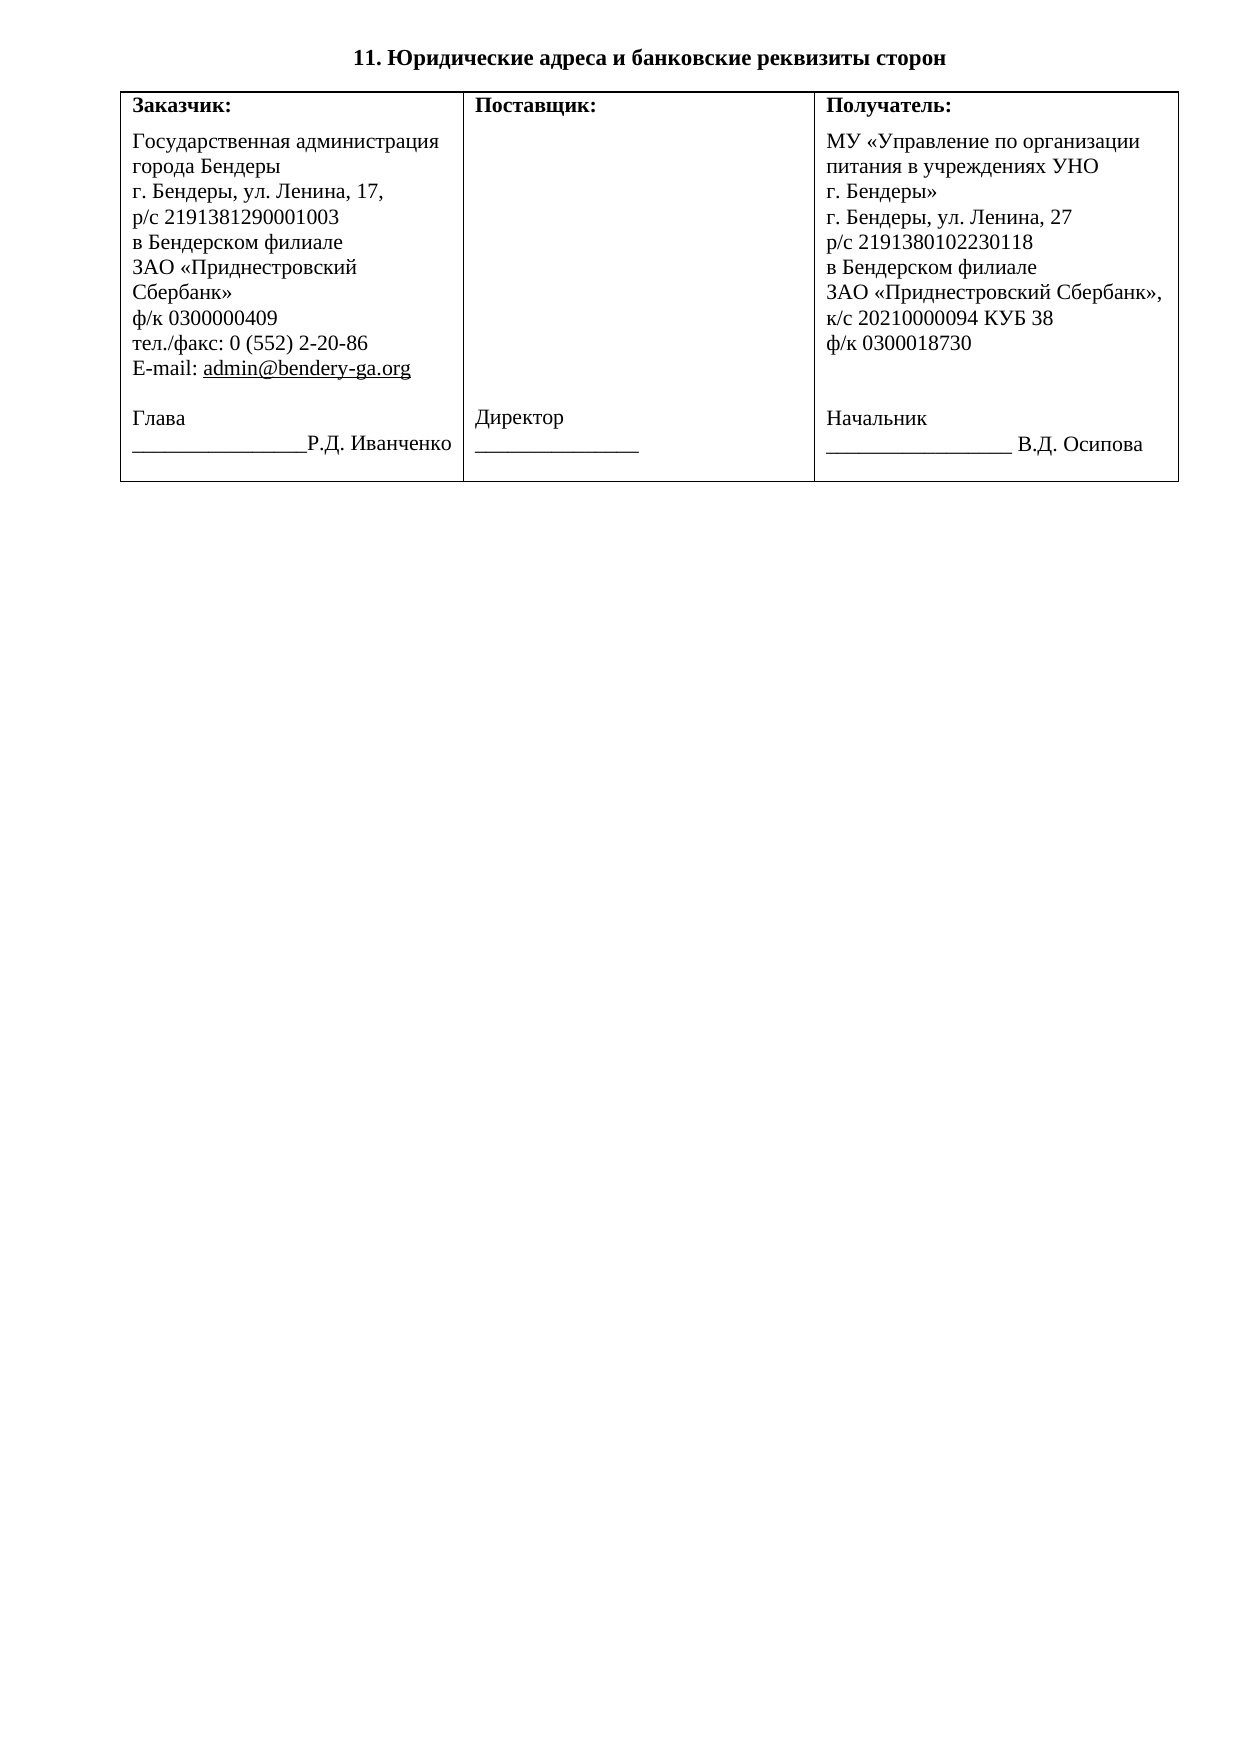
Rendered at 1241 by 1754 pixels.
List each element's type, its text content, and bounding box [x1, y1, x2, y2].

table_header Получатель: МУ «Управление по организации питания в учреждениях УНО г. Бендеры» г. Бендеры, ул. Ленина, 27 р/с 2191380102230118 в Бендерском филиале ЗАО «Приднестровский Сбербанк», к/с 20210000094 КУБ 38 ф/к 0300018730 Начальник _________________ В.Д. Осипова [815, 93, 1178, 481]
text 11. Юридические адреса и банковские реквизиты сторон [148, 44, 1152, 71]
table_header Поставщик: Директор _______________ [464, 93, 814, 481]
table_header Заказчик: Государственная администрация города Бендеры г. Бендеры, ул. Ленина, 17, р/с 2191381290001003 в Бендерском филиале ЗАО «Приднестровский Сбербанк» ф/к 0300000409 тел./факс: 0 (552) 2-20-86 E-mail: admin@bendery-ga.org Глава ________________Р.Д. Иванченко [121, 93, 463, 481]
